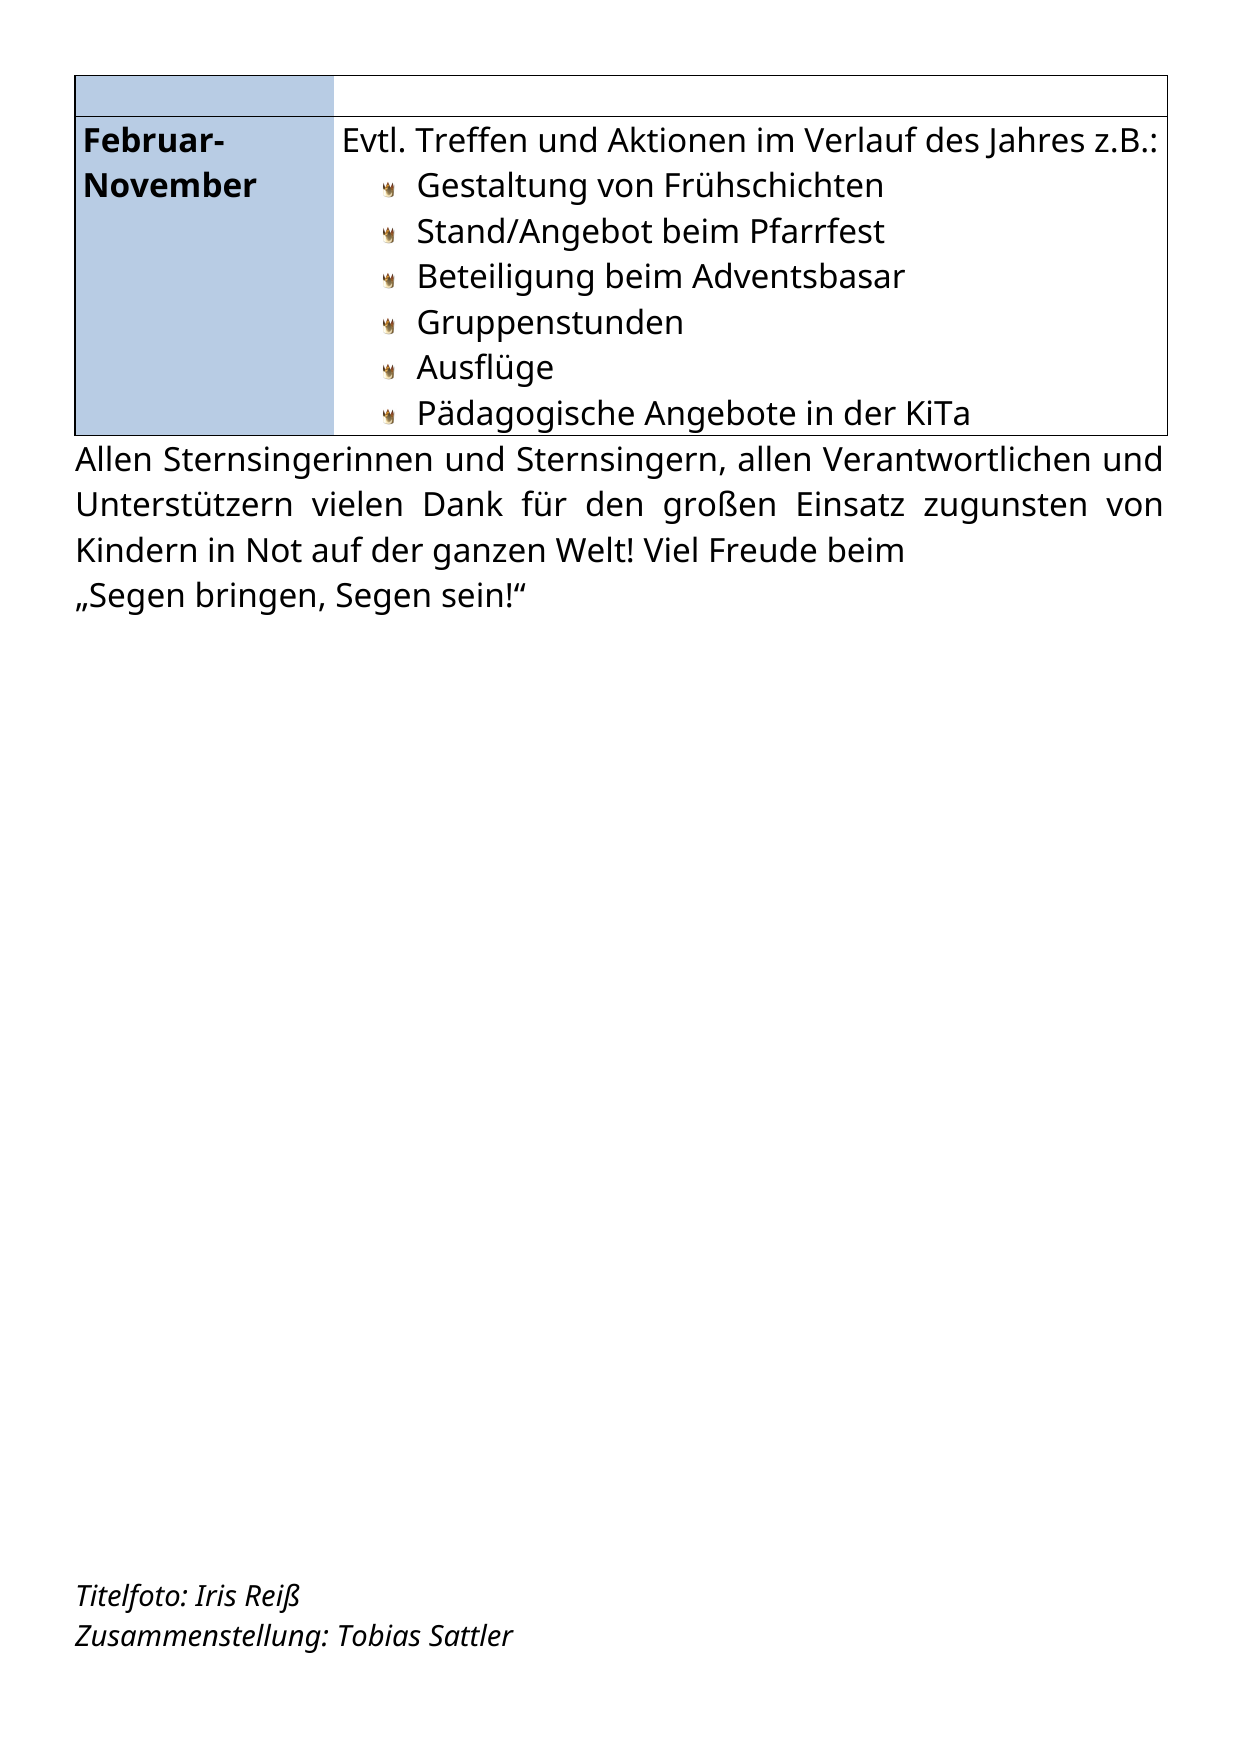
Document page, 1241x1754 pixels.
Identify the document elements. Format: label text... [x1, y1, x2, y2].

picture [380, 272, 397, 289]
picture [380, 317, 397, 335]
picture [380, 363, 397, 380]
table_cell Evtl. Treffen und Aktionen im Verlauf des Jahres z.B.: Gestaltung von Frühschichten Stand/Angebot beim Pfarrfest Beteiligung beim Adventsbasar Gruppenstunden Ausflüge Pädagogische Angebote in der KiTa [334, 117, 1167, 435]
text „Segen bringen, Segen sein!“ [75, 572, 1165, 617]
picture [380, 226, 397, 244]
picture [380, 408, 397, 425]
text Zusammenstellung: Tobias Sattler [75, 1615, 1165, 1655]
text Allen Sternsingerinnen und Sternsingern, allen Verantwortlichen und Unterstützern vielen Dank für den großen Einsatz zugunsten von Kindern in Not auf der ganzen Welt! Viel Freude beim [75, 436, 1165, 572]
picture [380, 181, 397, 198]
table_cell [334, 76, 1167, 116]
text Titelfoto: Iris Reiß [75, 1576, 1165, 1615]
table_cell Februar-November [76, 117, 334, 435]
